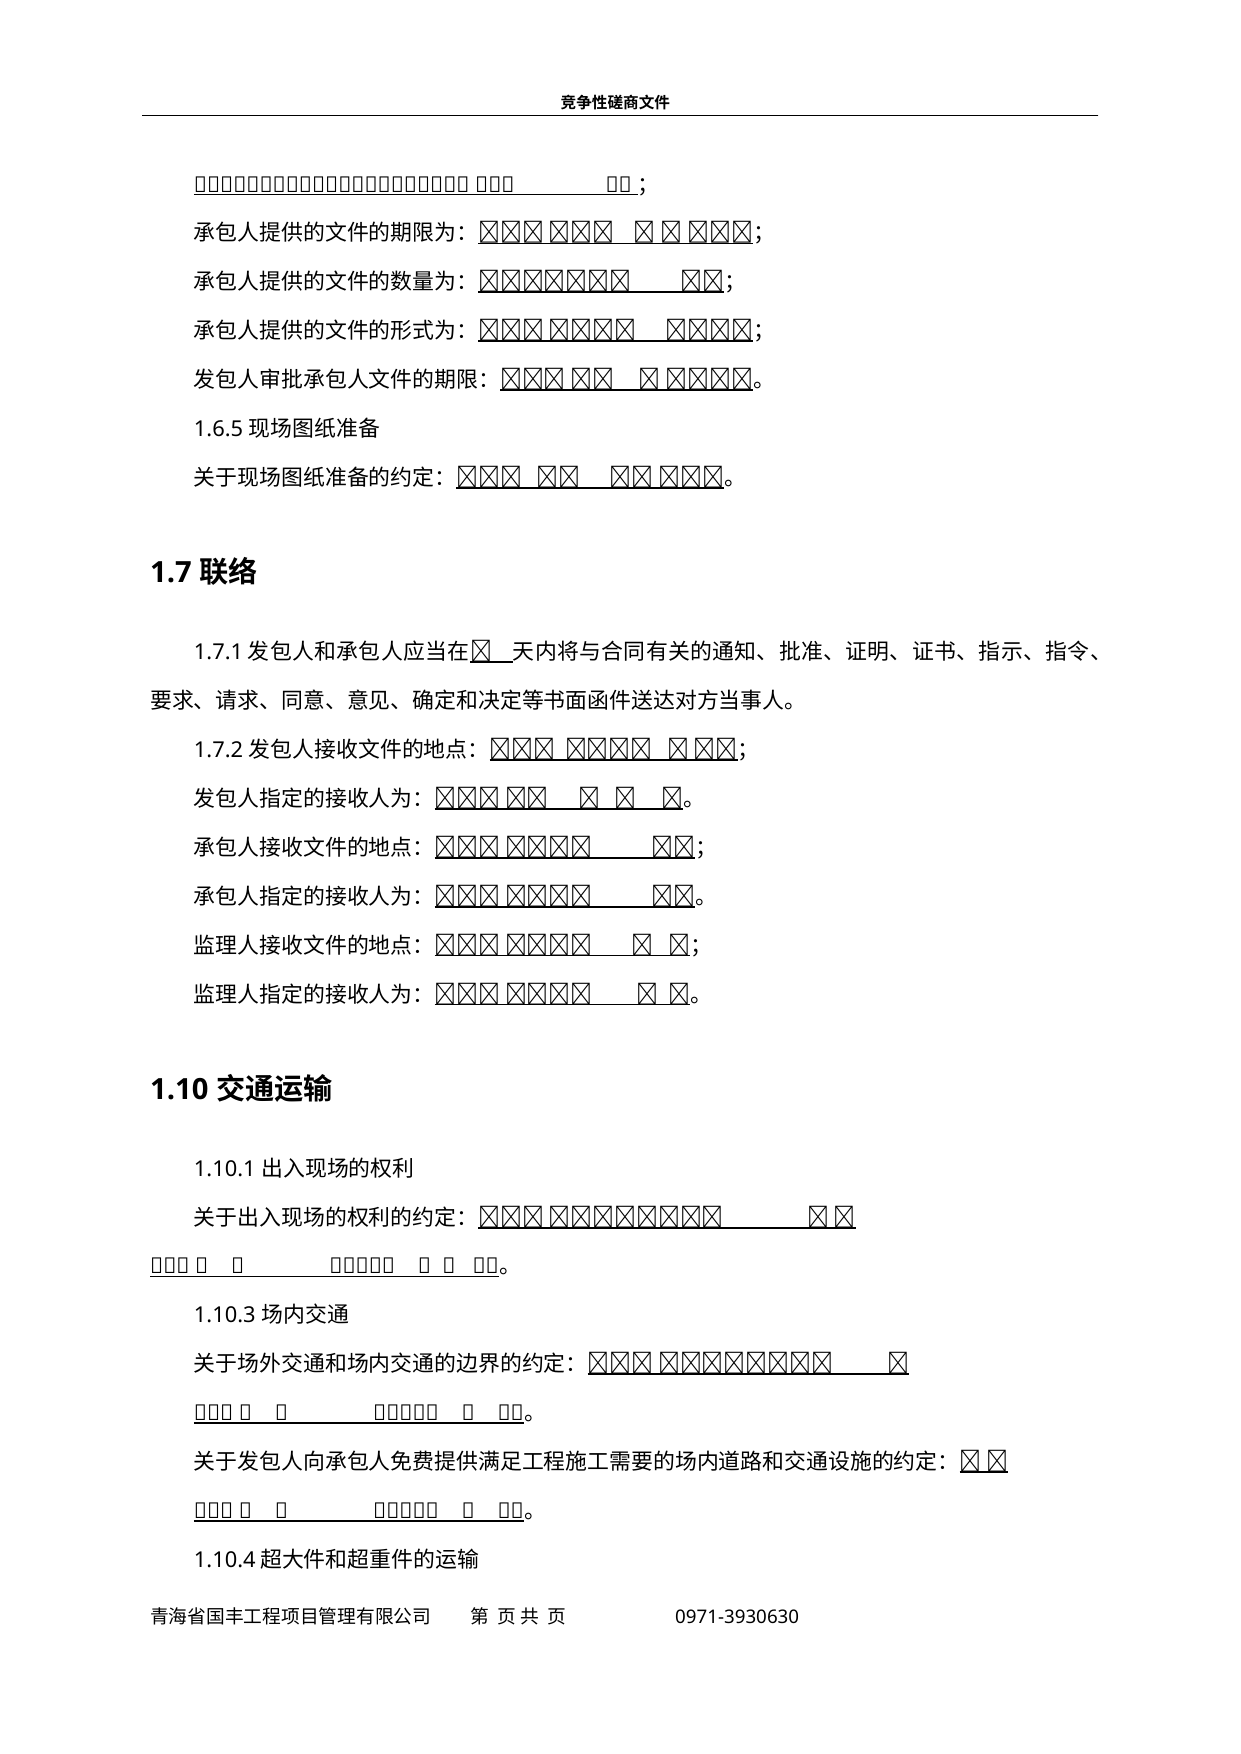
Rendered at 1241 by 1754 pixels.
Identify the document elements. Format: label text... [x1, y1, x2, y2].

text       。 [150, 1248, 1090, 1281]
text      。 [150, 1492, 1090, 1525]
text 关于出入现场的权利的约定：    [150, 1199, 1090, 1232]
text 1.10 交通运输 [150, 1054, 1090, 1120]
text 1.10.3 场内交通 [150, 1297, 1090, 1330]
text      。 [150, 1394, 1090, 1427]
text 承包人提供的文件的期限为：    ； [150, 215, 1090, 248]
text 1.7.2 发包人接收文件的地点：   ； [150, 732, 1090, 765]
text 1.10.4超大件和超重件的运输 [150, 1541, 1090, 1574]
text 关于场外交通和场内交通的边界的约定：   [150, 1346, 1090, 1379]
text 承包人指定的接收人为：  。 [150, 878, 1090, 911]
text 1.10.1 出入现场的权利 [150, 1150, 1090, 1183]
text 发包人指定的接收人为：    。 [150, 781, 1090, 813]
text 关于现场图纸准备的约定：   。 [150, 459, 1090, 492]
text    ； [150, 166, 1090, 199]
text 监理人指定的接收人为：   。 [150, 976, 1090, 1009]
text 1.6.5 现场图纸准备 [150, 410, 1090, 443]
text 承包人提供的文件的数量为： ； [150, 264, 1090, 297]
text 承包人提供的文件的形式为：  ； [150, 312, 1090, 346]
text 发包人审批承包人文件的期限：   。 [150, 361, 1090, 394]
text 承包人接收文件的地点：  ； [150, 829, 1090, 862]
text 监理人接收文件的地点：   ； [150, 927, 1090, 960]
text 1.7.1发包人和承包人应当在 天内将与合同有关的通知、批准、证明、证书、指示、指令、要求、请求、同意、意见、确定和决定等书面函件送达对方当事人。 [150, 633, 1090, 716]
text 1.7 联络 [150, 537, 1090, 603]
text 关于发包人向承包人免费提供满足工程施工需要的场内道路和交通设施的约定：  [150, 1443, 1090, 1476]
